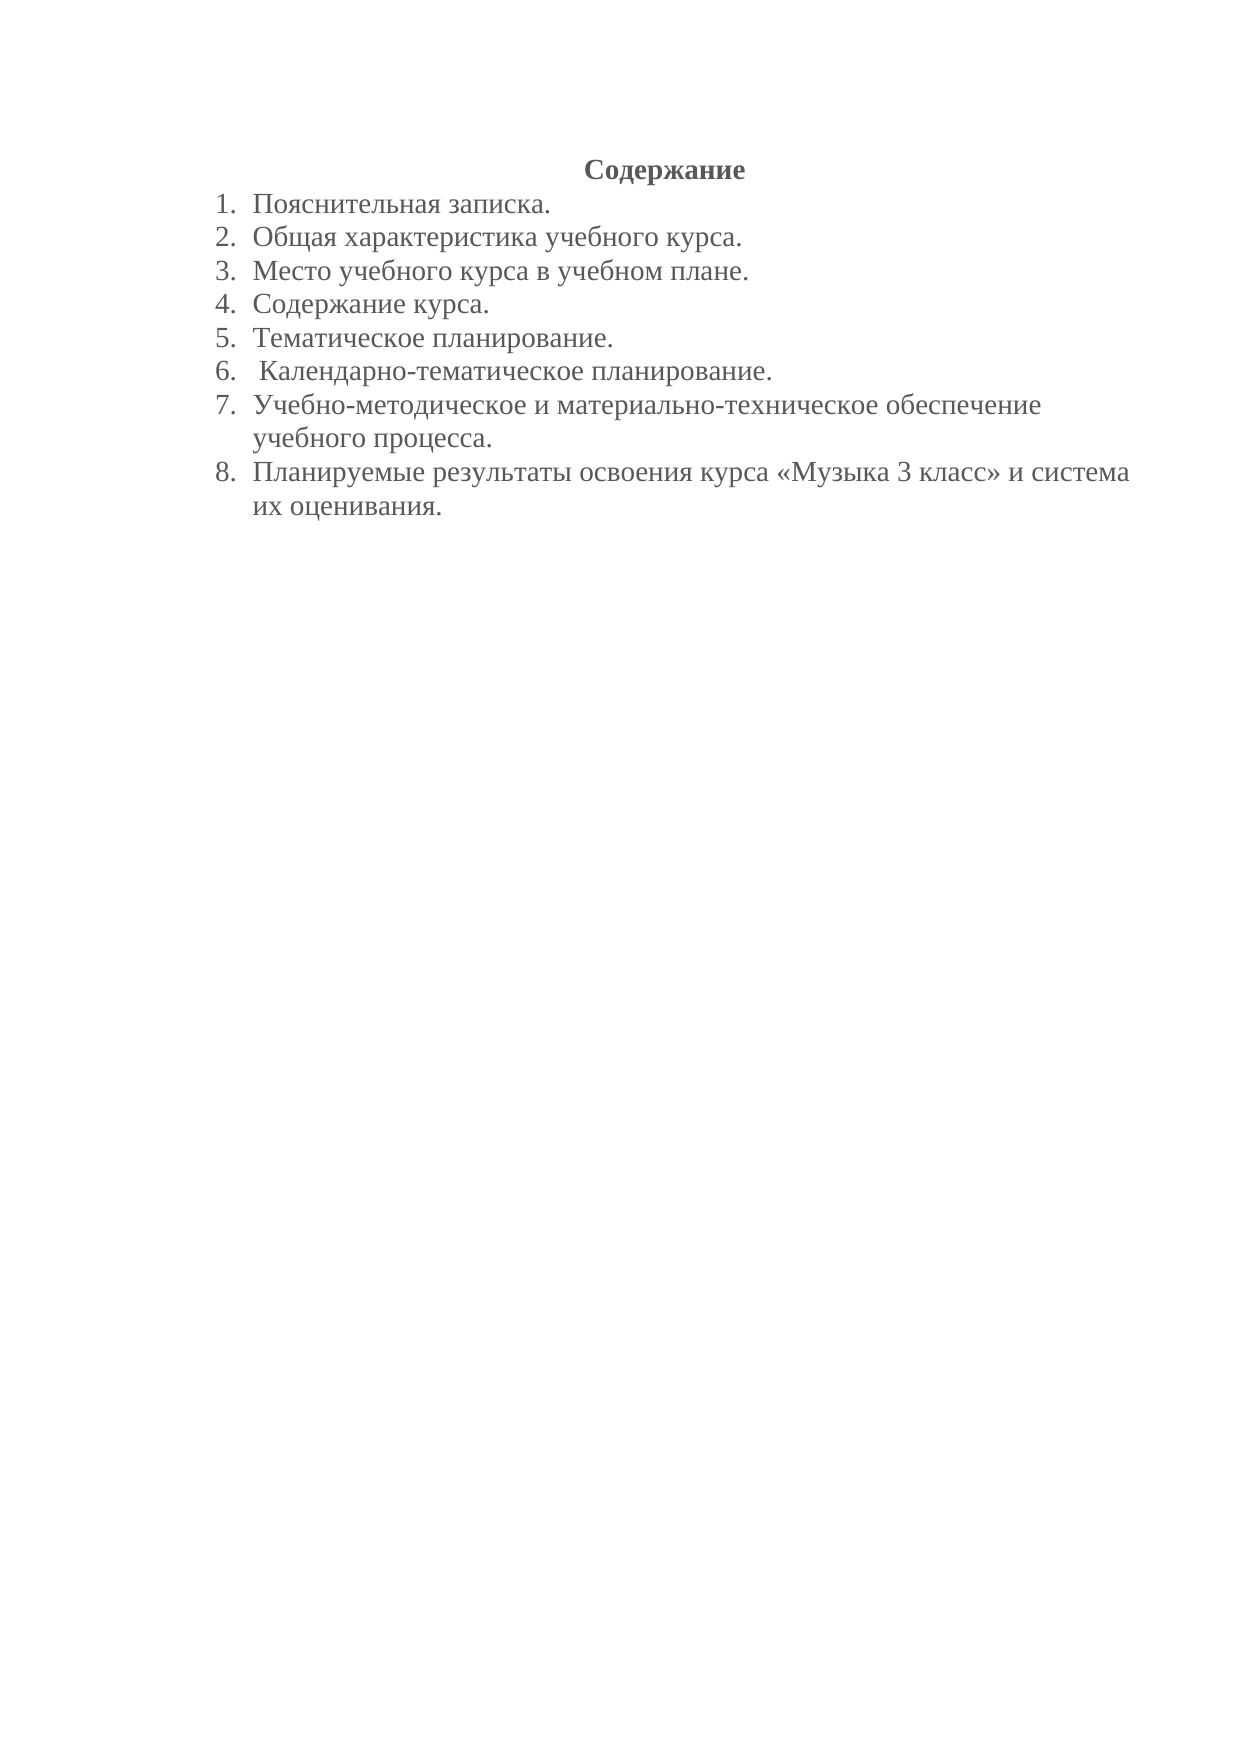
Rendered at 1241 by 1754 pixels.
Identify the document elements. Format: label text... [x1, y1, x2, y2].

list Планируемые результаты освоения курса «Музыка 3 класс» и система их оценивания. [215, 454, 1152, 521]
list Содержание курса. [215, 286, 1152, 320]
list Общая характеристика учебного курса. [215, 219, 1152, 253]
list Учебно-методическое и материально-техническое обеспечение учебного процесса. [215, 387, 1152, 454]
list Место учебного курса в учебном плане. [215, 253, 1152, 286]
text 6. Календарно-тематическое планирование. [215, 353, 1152, 387]
list Тематическое планирование. [215, 320, 1152, 353]
text Содержание [177, 152, 1152, 186]
list Пояснительная записка. [215, 186, 1152, 219]
